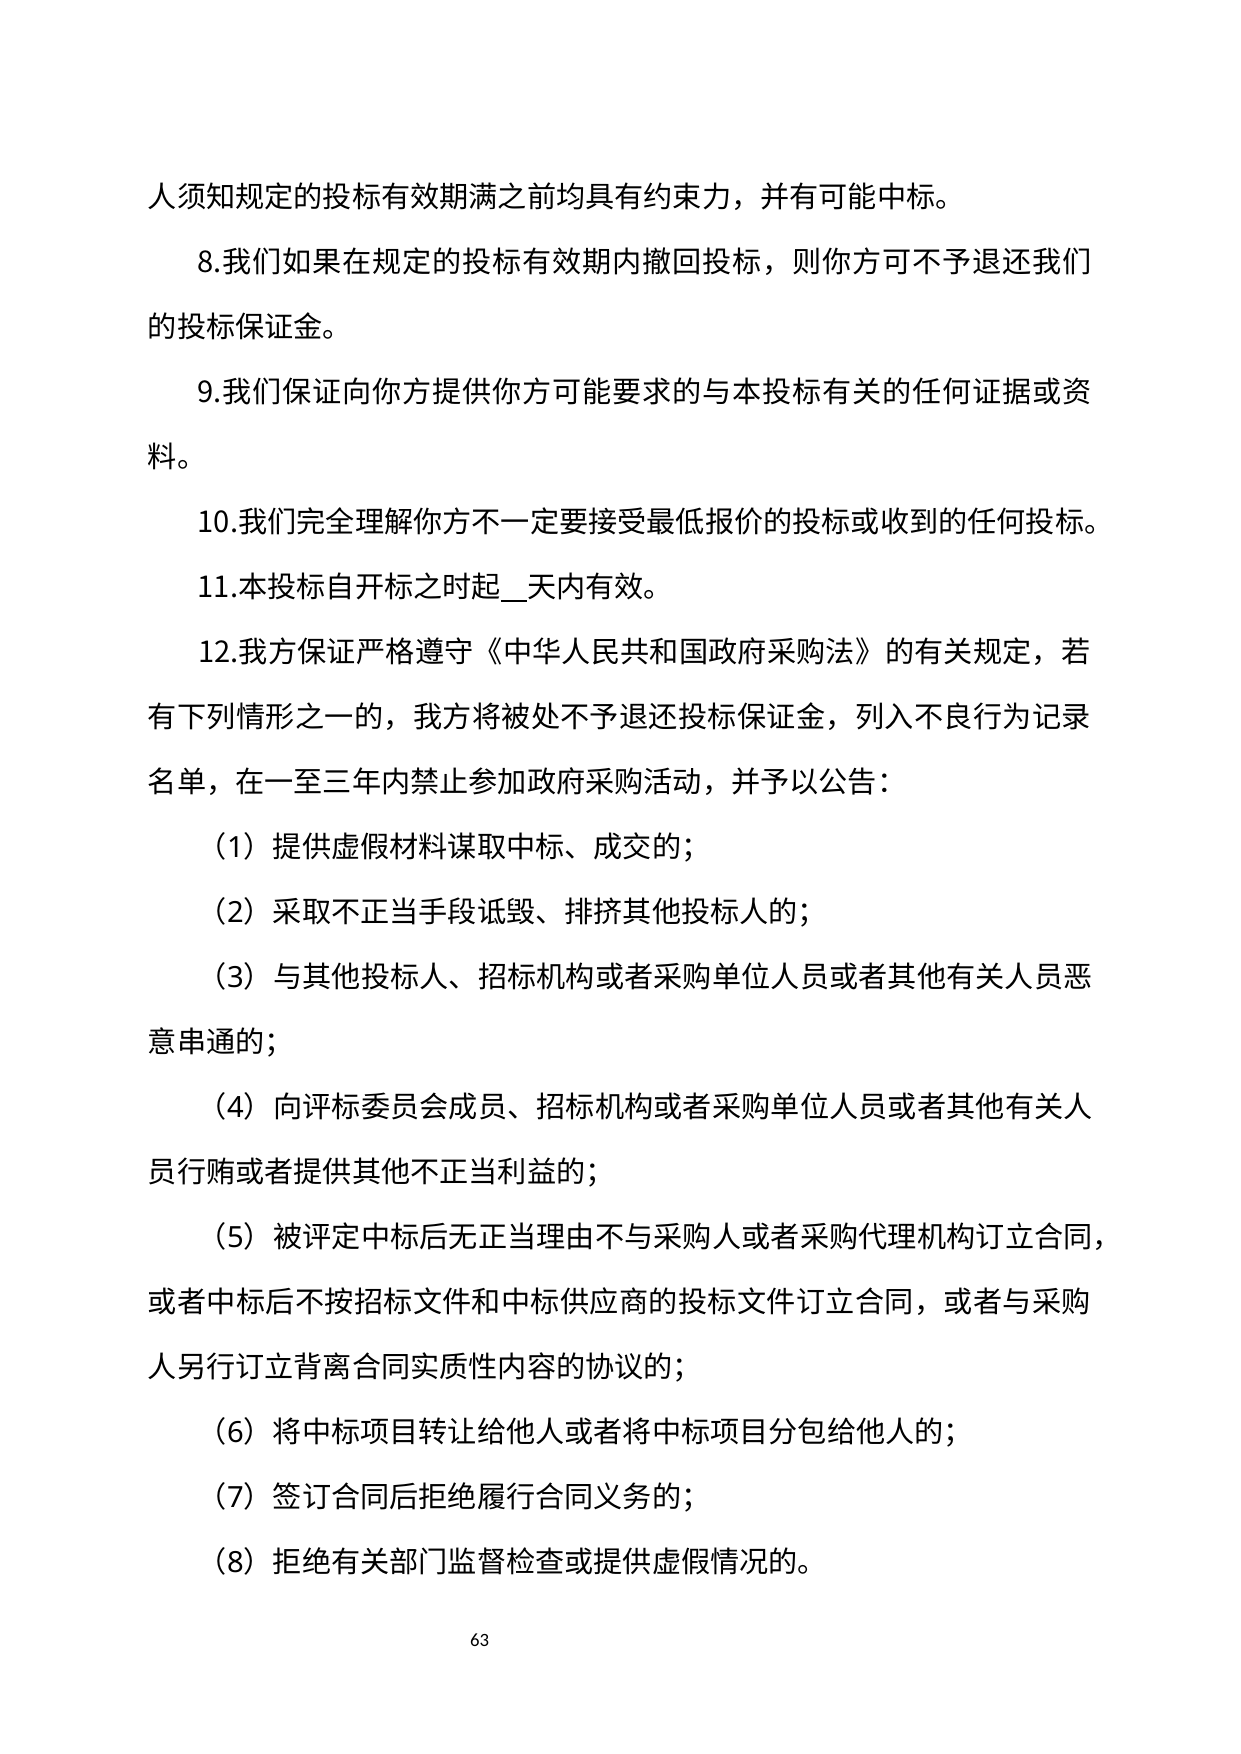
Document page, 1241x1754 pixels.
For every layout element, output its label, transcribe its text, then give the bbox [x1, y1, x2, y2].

text 9.我们保证向你方提供你方可能要求的与本投标有关的任何证据或资料。 [148, 357, 1093, 487]
text 12.我方保证严格遵守《中华人民共和国政府采购法》的有关规定，若有下列情形之一的，我方将被处不予退还投标保证金，列入不良行为记录名单，在一至三年内禁止参加政府采购活动，并予以公告： [148, 617, 1093, 812]
text （3）与其他投标人、招标机构或者采购单位人员或者其他有关人员恶意串通的； [148, 942, 1093, 1072]
text 11.本投标自开标之时起 天内有效。 [148, 552, 1093, 617]
text （8）拒绝有关部门监督检查或提供虚假情况的。 [148, 1527, 1093, 1592]
text （7）签订合同后拒绝履行合同义务的； [148, 1462, 1093, 1527]
text （6）将中标项目转让给他人或者将中标项目分包给他人的； [148, 1397, 1093, 1462]
text 8.我们如果在规定的投标有效期内撤回投标，则你方可不予退还我们的投标保证金。 [148, 227, 1093, 357]
text 10.我们完全理解你方不一定要接受最低报价的投标或收到的任何投标。 [148, 487, 1093, 552]
text （5）被评定中标后无正当理由不与采购人或者采购代理机构订立合同，或者中标后不按招标文件和中标供应商的投标文件订立合同，或者与采购人另行订立背离合同实质性内容的协议的； [148, 1202, 1093, 1397]
text （2）采取不正当手段诋毁、排挤其他投标人的； [148, 877, 1093, 942]
text （4）向评标委员会成员、招标机构或者采购单位人员或者其他有关人员行贿或者提供其他不正当利益的； [148, 1072, 1093, 1202]
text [148, 162, 1093, 227]
text （1）提供虚假材料谋取中标、成交的； [148, 812, 1093, 877]
